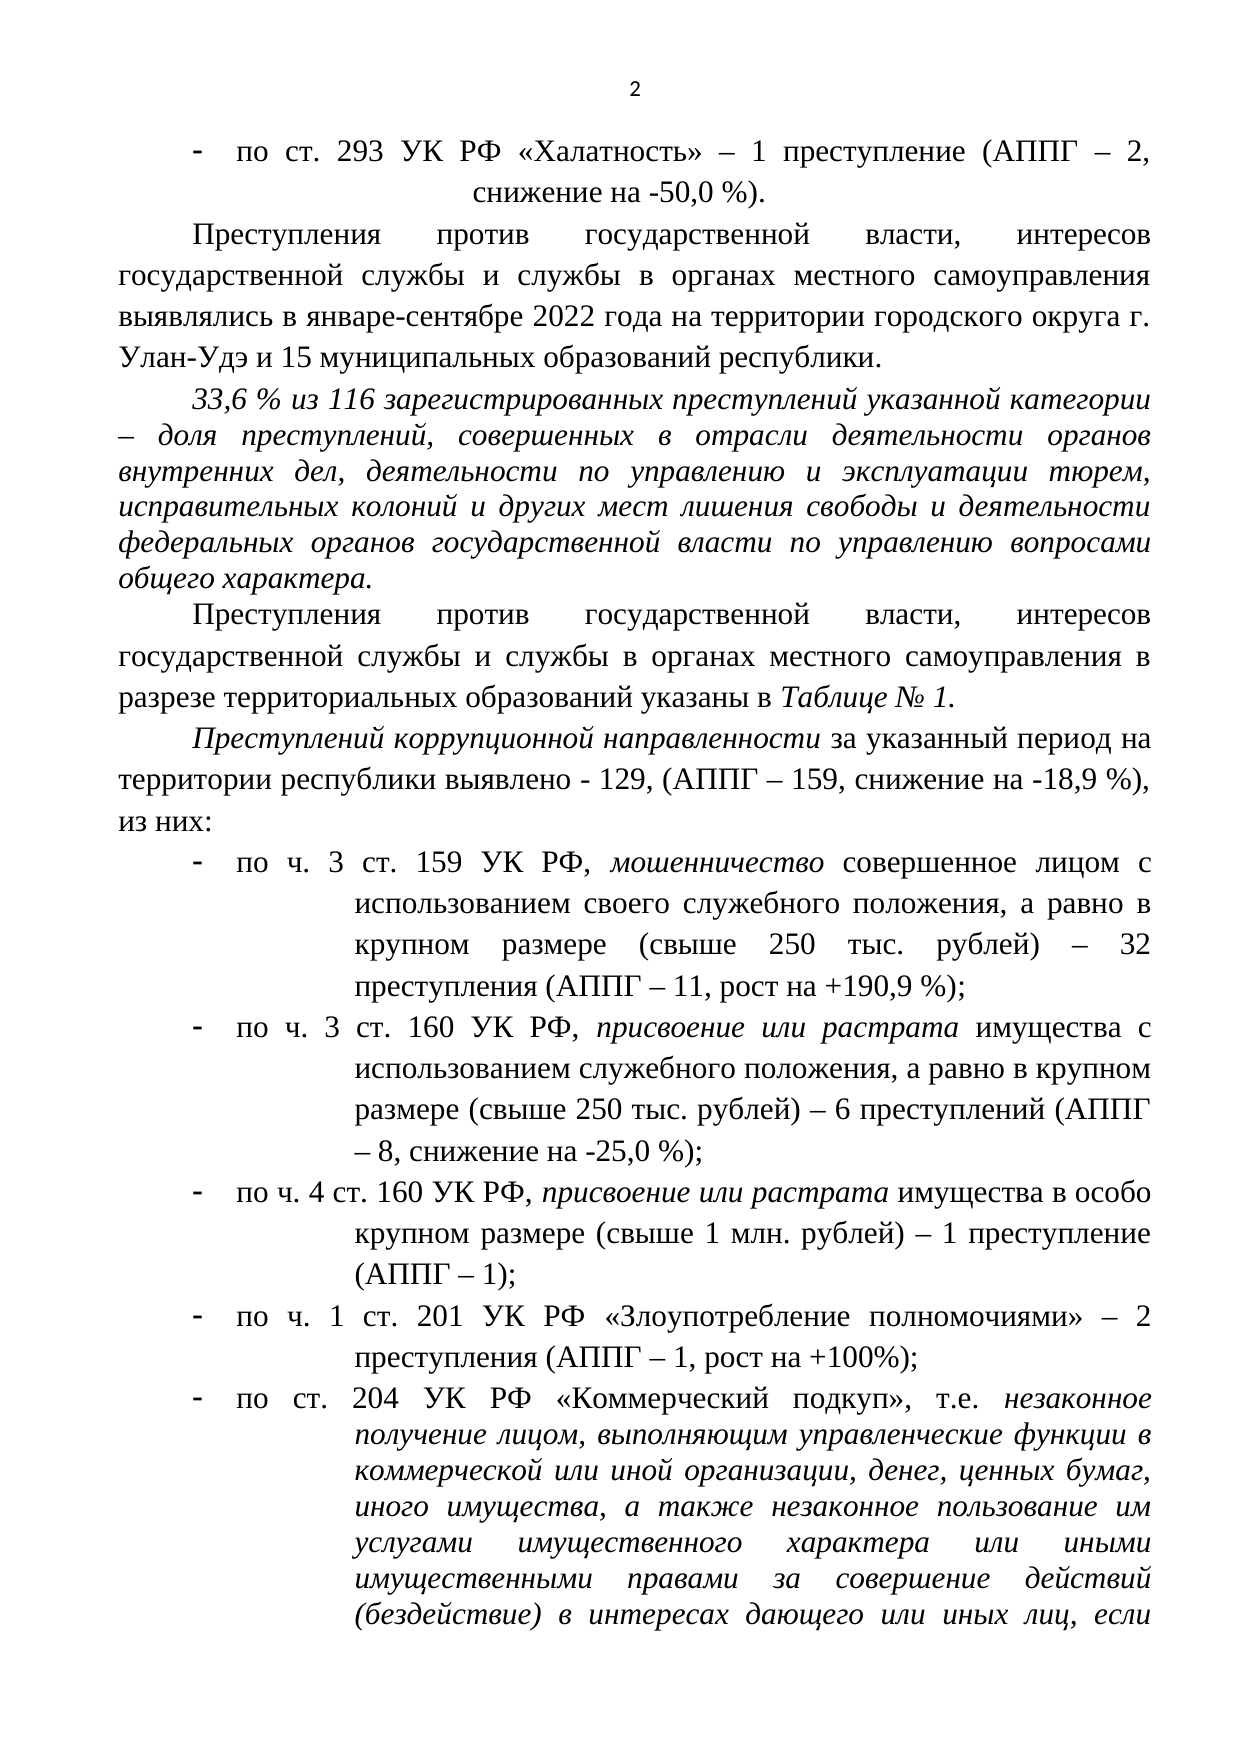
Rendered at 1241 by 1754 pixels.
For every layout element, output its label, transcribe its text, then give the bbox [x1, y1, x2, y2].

list по ч. 3 ст. 160 УК РФ, присвоение или растрата имущества с использованием служебного положения, а равно в крупном размере (свыше 250 тыс. рублей) – 6 преступлений (АППГ – 8, снижение на -25,0 %); [192, 1008, 1152, 1168]
list по ч. 4 ст. 160 УК РФ, присвоение или растрата имущества в особо крупном размере (свыше 1 млн. рублей) – 1 преступление (АППГ – 1); [192, 1173, 1152, 1291]
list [192, 1379, 1152, 1631]
list по ч. 1 ст. 201 УК РФ «Злоупотребление полномочиями» – 2 преступления (АППГ – 1, рост на +100%); [192, 1297, 1152, 1374]
list по ст. 293 УК РФ «Халатность» – 1 преступление (АППГ – 2, снижение на -50,0 %). [192, 132, 1152, 209]
text Преступлений коррупционной направленности за указанный период на территории республики выявлено - 129, (АППГ – 159, снижение на -18,9 %), из них: [118, 719, 1152, 838]
text 33,6 % из 116 зарегистрированных преступлений указанной категории – доля преступлений, совершенных в отрасли деятельности органов внутренних дел, деятельности по управлению и эксплуатации тюрем, исправительных колоний и других мест лишения свободы и деятельности федеральных органов государственной власти по управлению вопросами общего характера. [118, 380, 1152, 596]
text Преступления против государственной власти, интересов государственной службы и службы в органах местного самоуправления выявлялись в январе-сентябре 2022 года на территории городского округа г. Улан-Удэ и 15 муниципальных образований республики. [118, 215, 1152, 374]
text Преступления против государственной власти, интересов государственной службы и службы в органах местного самоуправления в разрезе территориальных образований указаны в Таблице № 1. [118, 596, 1152, 714]
list по ч. 3 ст. 159 УК РФ, мошенничество совершенное лицом с использованием своего служебного положения, а равно в крупном размере (свыше 250 тыс. рублей) – 32 преступления (АППГ – 11, рост на +190,9 %); [192, 843, 1152, 1003]
